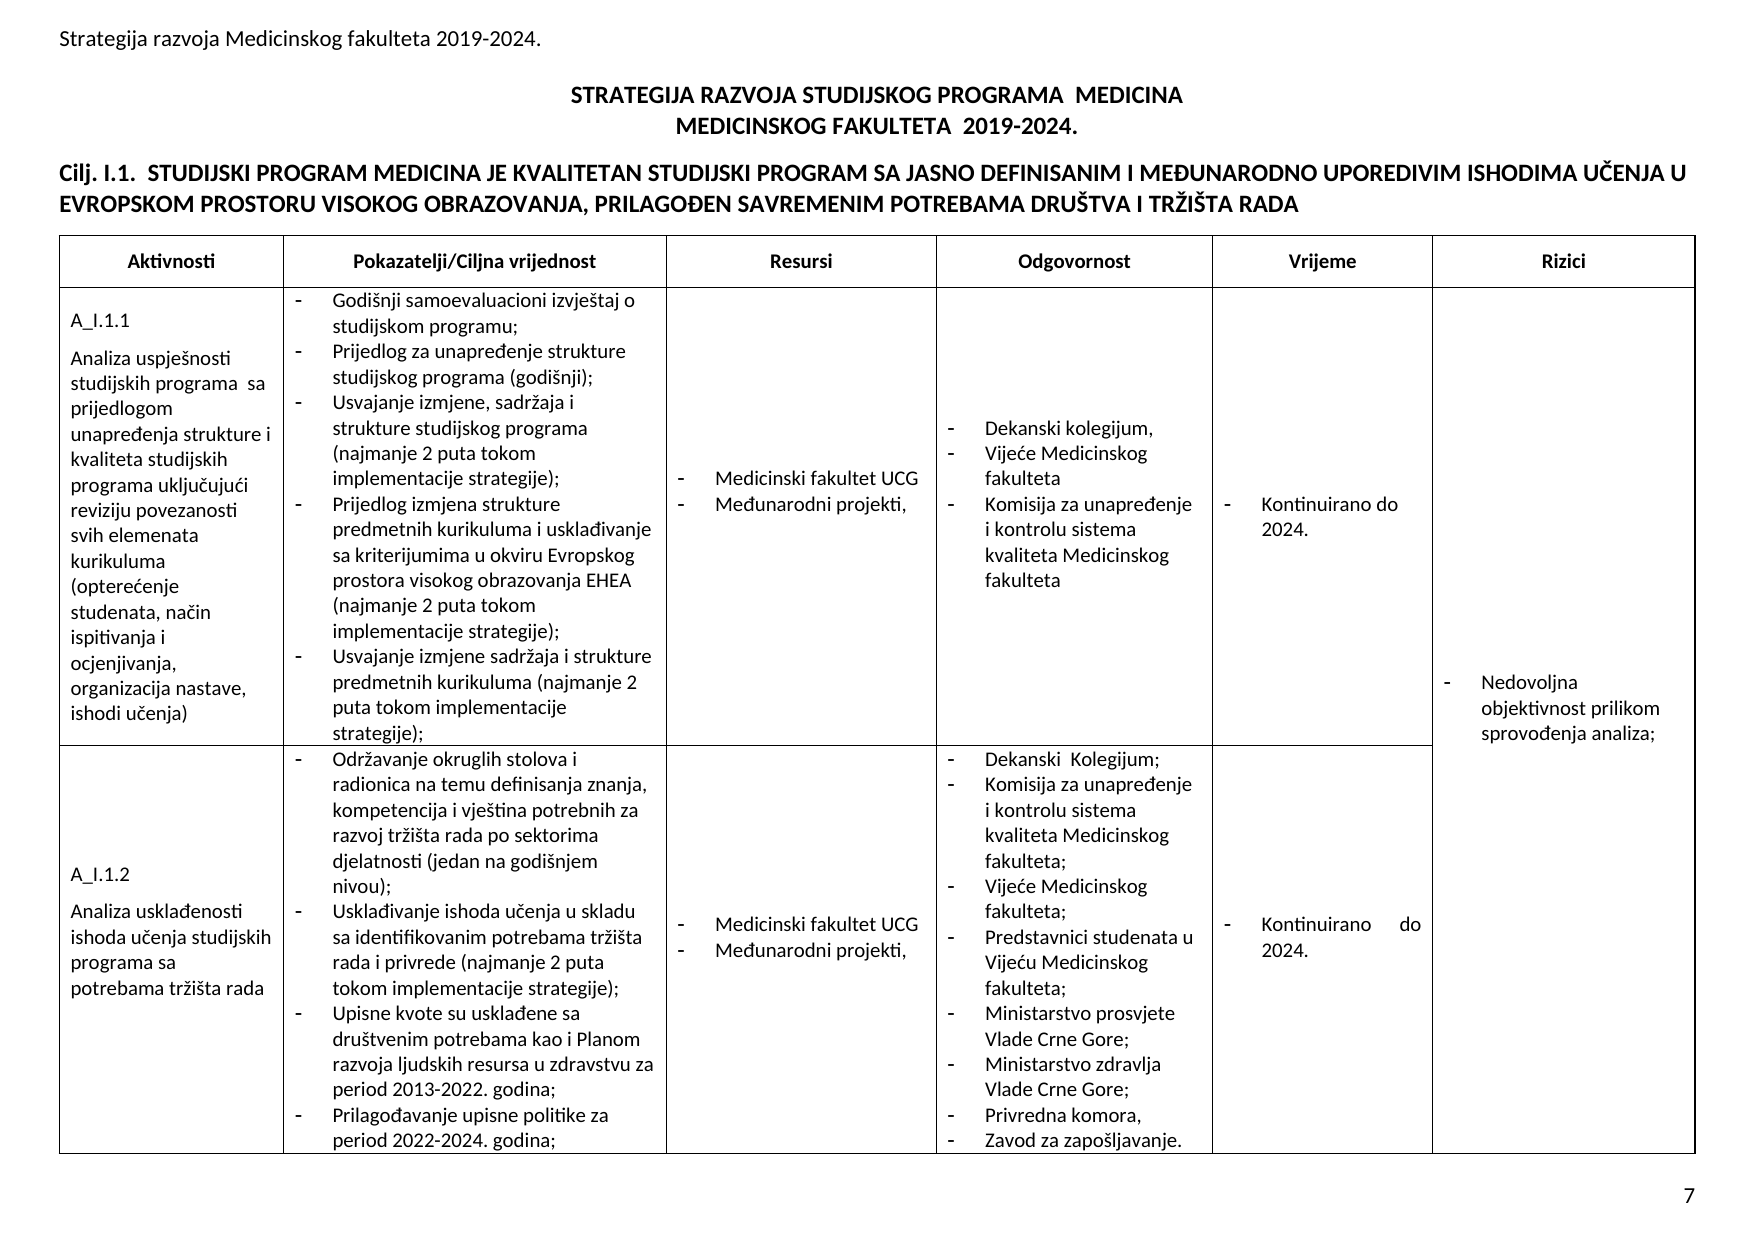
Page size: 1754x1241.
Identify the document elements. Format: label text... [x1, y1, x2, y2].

table_cell Kontinuirano do 2024. [1213, 746, 1432, 1153]
text Cilj. I.1. STUDIJSKI PROGRAM MEDICINA JE KVALITETAN STUDIJSKI PROGRAM SA JASNO DEFINISANIM I MEĐUNARODNO UPOREDIVIM ISHODIMA UČENJA U EVROPSKOM PROSTORU VISOKOG OBRAZOVANJA, PRILAGOĐEN SAVREMENIM POTREBAMA DRUŠTVA I TRŽIŠTA RADA [59, 157, 1695, 218]
text STRATEGIJA RAZVOJA STUDIJSKOG PROGRAMA MEDICINA [59, 80, 1695, 110]
table_cell A_I.1.2 Analiza usklađenosti ishoda učenja studijskih programa sa potrebama tržišta rada [60, 746, 283, 1153]
table_cell A_I.1.1 Analiza uspješnosti studijskih programa sa prijedlogom unapređenja strukture i kvaliteta studijskih programa uključujući reviziju povezanosti svih elemenata kurikuluma (opterećenje studenata, način ispitivanja i ocjenjivanja, organizacija nastave, ishodi učenja) [60, 288, 283, 745]
table_header Odgovornost [937, 236, 1212, 287]
table_cell Dekanski Kolegijum; Komisija za unapređenje i kontrolu sistema kvaliteta Medicinskog fakulteta; Vijeće Medicinskog fakulteta; Predstavnici studenata u Vijeću Medicinskog fakulteta; Ministarstvo prosvjete Vlade Crne Gore; Ministarstvo zdravlja Vlade Crne Gore; Privredna komora, Zavod za zapošljavanje. [937, 746, 1212, 1153]
table_cell Godišnji samoevaluacioni izvještaj o studijskom programu; Prijedlog za unapređenje strukture studijskog programa (godišnji); Usvajanje izmjene, sadržaja i strukture studijskog programa (najmanje 2 puta tokom implementacije strategije); Prijedlog izmjena strukture predmetnih kurikuluma i usklađivanje sa kriterijumima u okviru Evropskog prostora visokog obrazovanja EHEA (najmanje 2 puta tokom implementacije strategije); Usvajanje izmjene sadržaja i strukture predmetnih kurikuluma (najmanje 2 puta tokom implementacije strategije); [284, 288, 666, 745]
table_cell Dekanski kolegijum, Vijeće Medicinskog fakulteta Komisija za unapređenje i kontrolu sistema kvaliteta Medicinskog fakulteta [937, 288, 1212, 745]
text MEDICINSKOG FAKULTETA 2019-2024. [59, 110, 1695, 141]
table_header Aktivnosti [60, 236, 283, 287]
table_header Resursi [667, 236, 936, 287]
table_header Rizici [1433, 236, 1694, 287]
table_header Pokazatelji/Ciljna vrijednost [284, 236, 666, 287]
table_header Vrijeme [1213, 236, 1432, 287]
table_cell Medicinski fakultet UCG Međunarodni projekti, [667, 288, 936, 745]
table_cell Održavanje okruglih stolova i radionica na temu definisanja znanja, kompetencija i vještina potrebnih za razvoj tržišta rada po sektorima djelatnosti (jedan na godišnjem nivou); Usklađivanje ishoda učenja u skladu sa identifikovanim potrebama tržišta rada i privrede (najmanje 2 puta tokom implementacije strategije); Upisne kvote su usklađene sa društvenim potrebama kao i Planom razvoja ljudskih resursa u zdravstvu za period 2013-2022. godina; Prilagođavanje upisne politike za period 2022-2024. godina; [284, 746, 666, 1153]
table_cell Medicinski fakultet UCG Međunarodni projekti, [667, 746, 936, 1153]
table_cell Nedovoljna objektivnost prilikom sprovođenja analiza; [1433, 288, 1694, 1153]
table_cell Kontinuirano do 2024. [1213, 288, 1432, 745]
